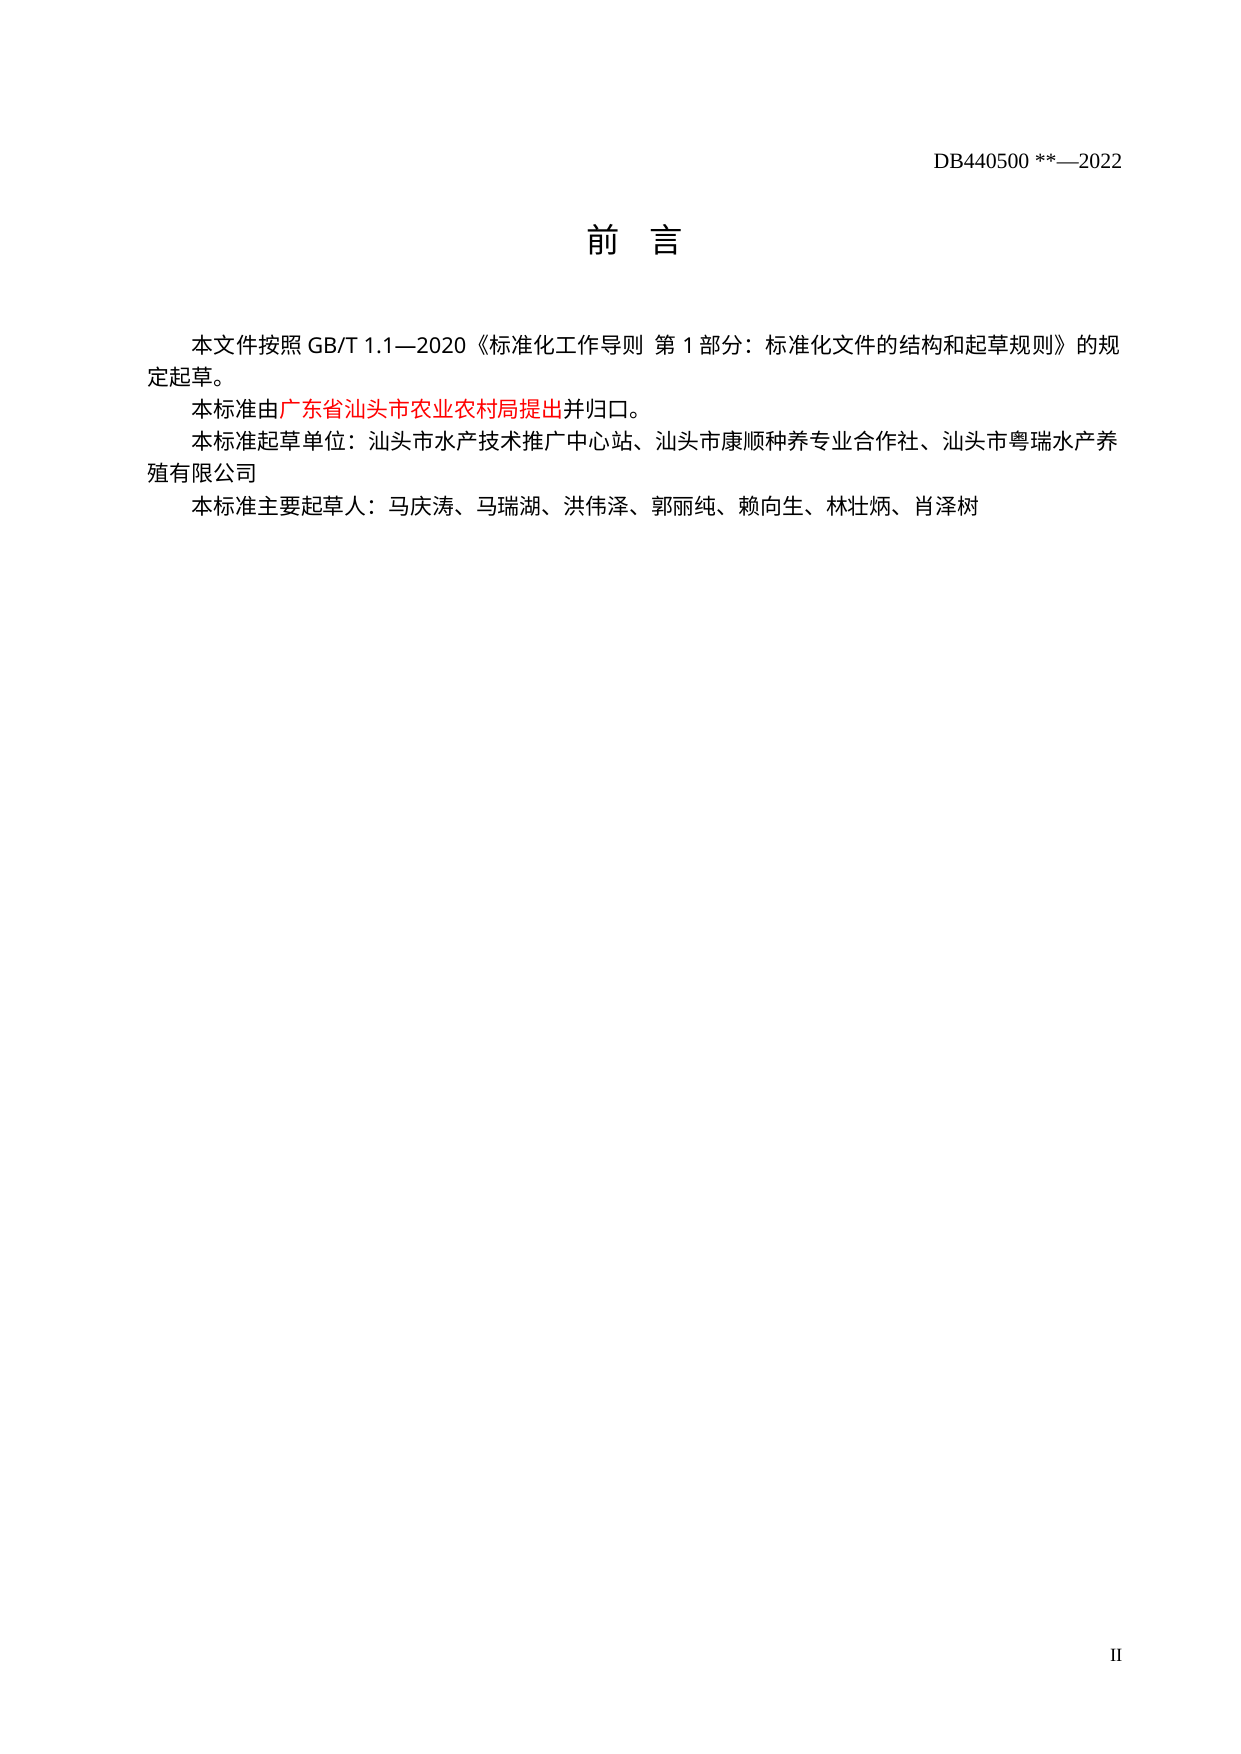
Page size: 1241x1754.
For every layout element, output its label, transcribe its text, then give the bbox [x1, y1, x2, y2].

text 本标准主要起草人：马庆涛、马瑞湖、洪伟泽、郭丽纯、赖向生、林壮炳、肖泽树 [148, 488, 1122, 521]
text 前 言 [148, 206, 1122, 271]
text 本标准由广东省汕头市农业农村局提出并归口。 [148, 392, 1122, 423]
text 本标准起草单位：汕头市水产技术推广中心站、汕头市康顺种养专业合作社、汕头市粤瑞水产养殖有限公司 [148, 423, 1122, 488]
text 本文件按照GB/T 1.1—2020《标准化工作导则 第1部分：标准化文件的结构和起草规则》的规定起草。 [148, 328, 1122, 392]
